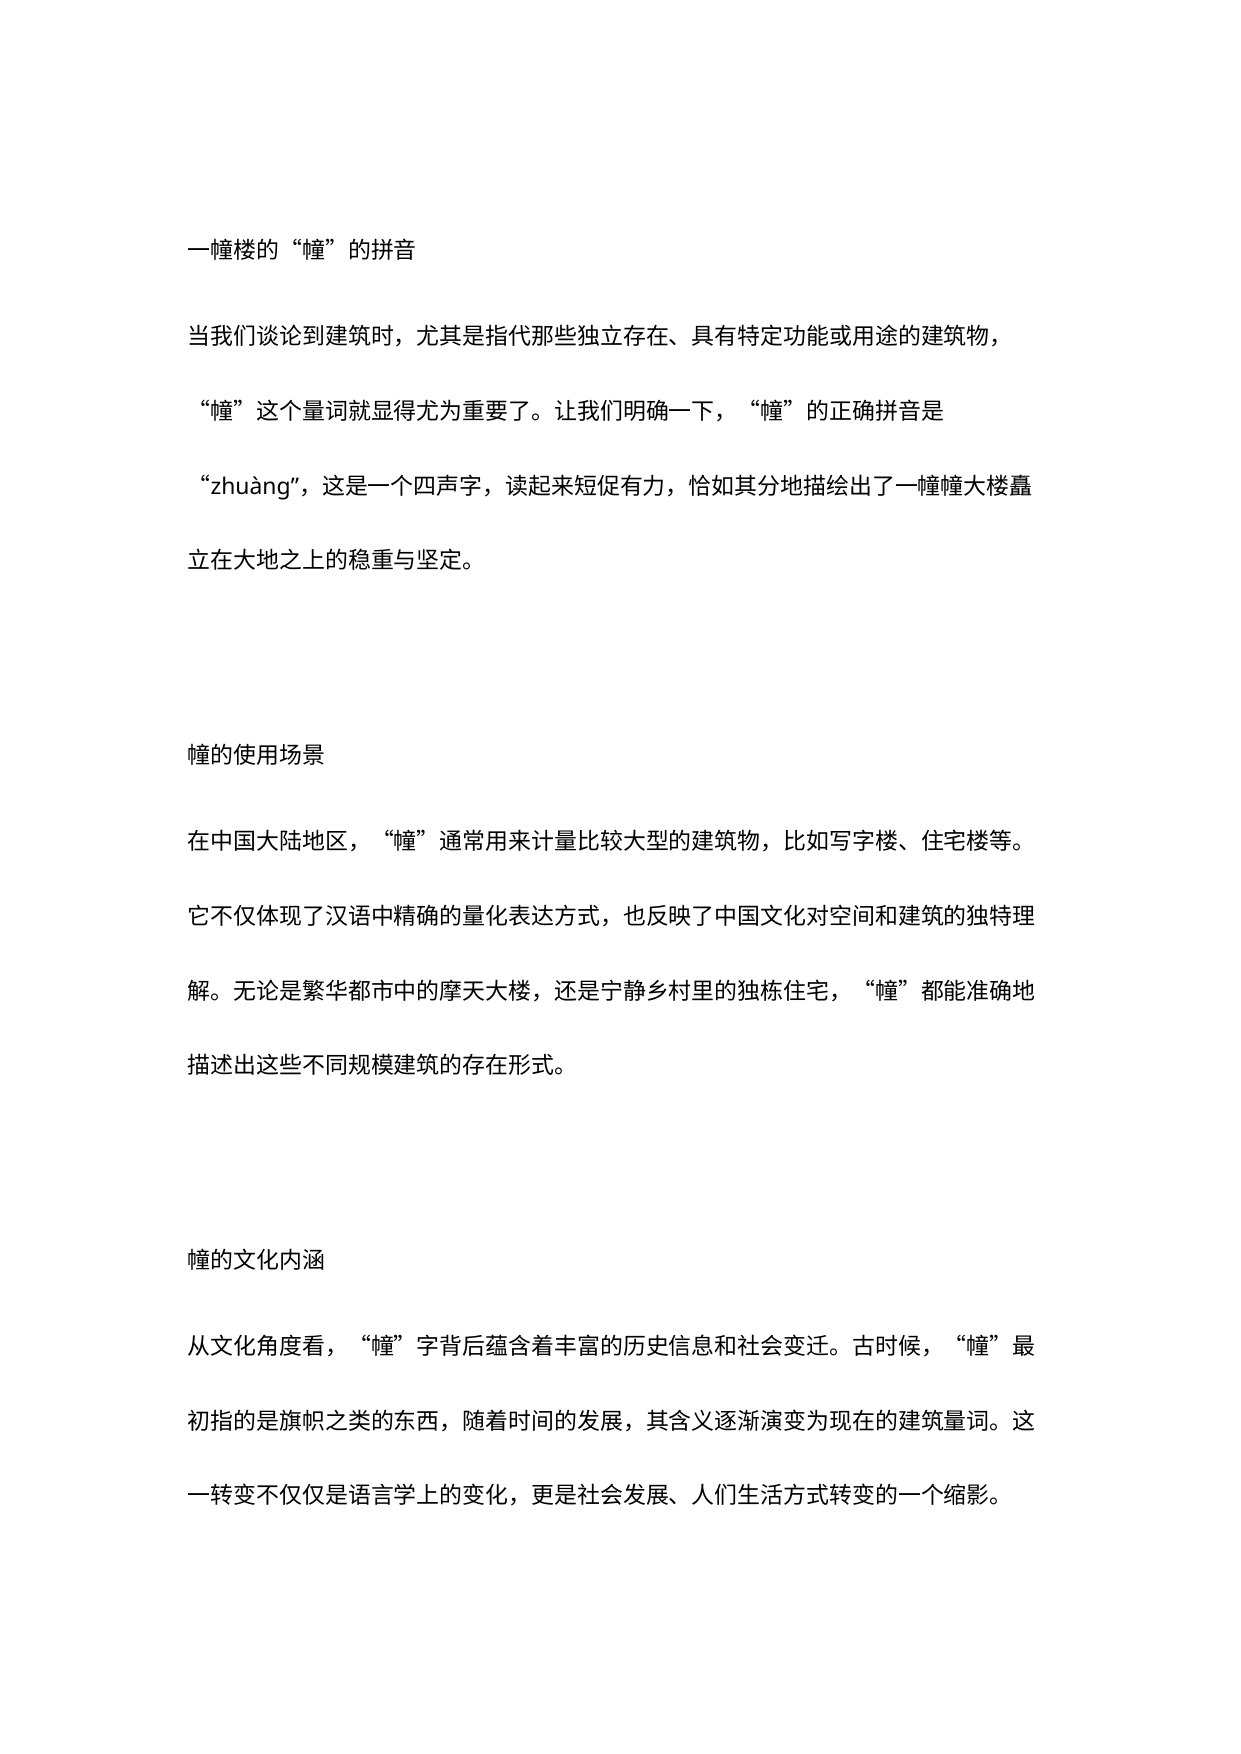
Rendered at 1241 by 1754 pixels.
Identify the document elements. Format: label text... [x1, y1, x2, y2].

text 一幢楼的“幢”的拼音 [187, 216, 1053, 281]
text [187, 1312, 1053, 1527]
text 在中国大陆地区，“幢”通常用来计量比较大型的建筑物，比如写字楼、住宅楼等。它不仅体现了汉语中精确的量化表达方式，也反映了中国文化对空间和建筑的独特理解。无论是繁华都市中的摩天大楼，还是宁静乡村里的独栋住宅，“幢”都能准确地描述出这些不同规模建筑的存在形式。 [187, 807, 1053, 1096]
text 幢的文化内涵 [187, 1226, 1053, 1291]
text 幢的使用场景 [187, 721, 1053, 786]
text 当我们谈论到建筑时，尤其是指代那些独立存在、具有特定功能或用途的建筑物，“幢”这个量词就显得尤为重要了。让我们明确一下，“幢”的正确拼音是“zhuàng”，这是一个四声字，读起来短促有力，恰如其分地描绘出了一幢幢大楼矗立在大地之上的稳重与坚定。 [187, 302, 1053, 591]
